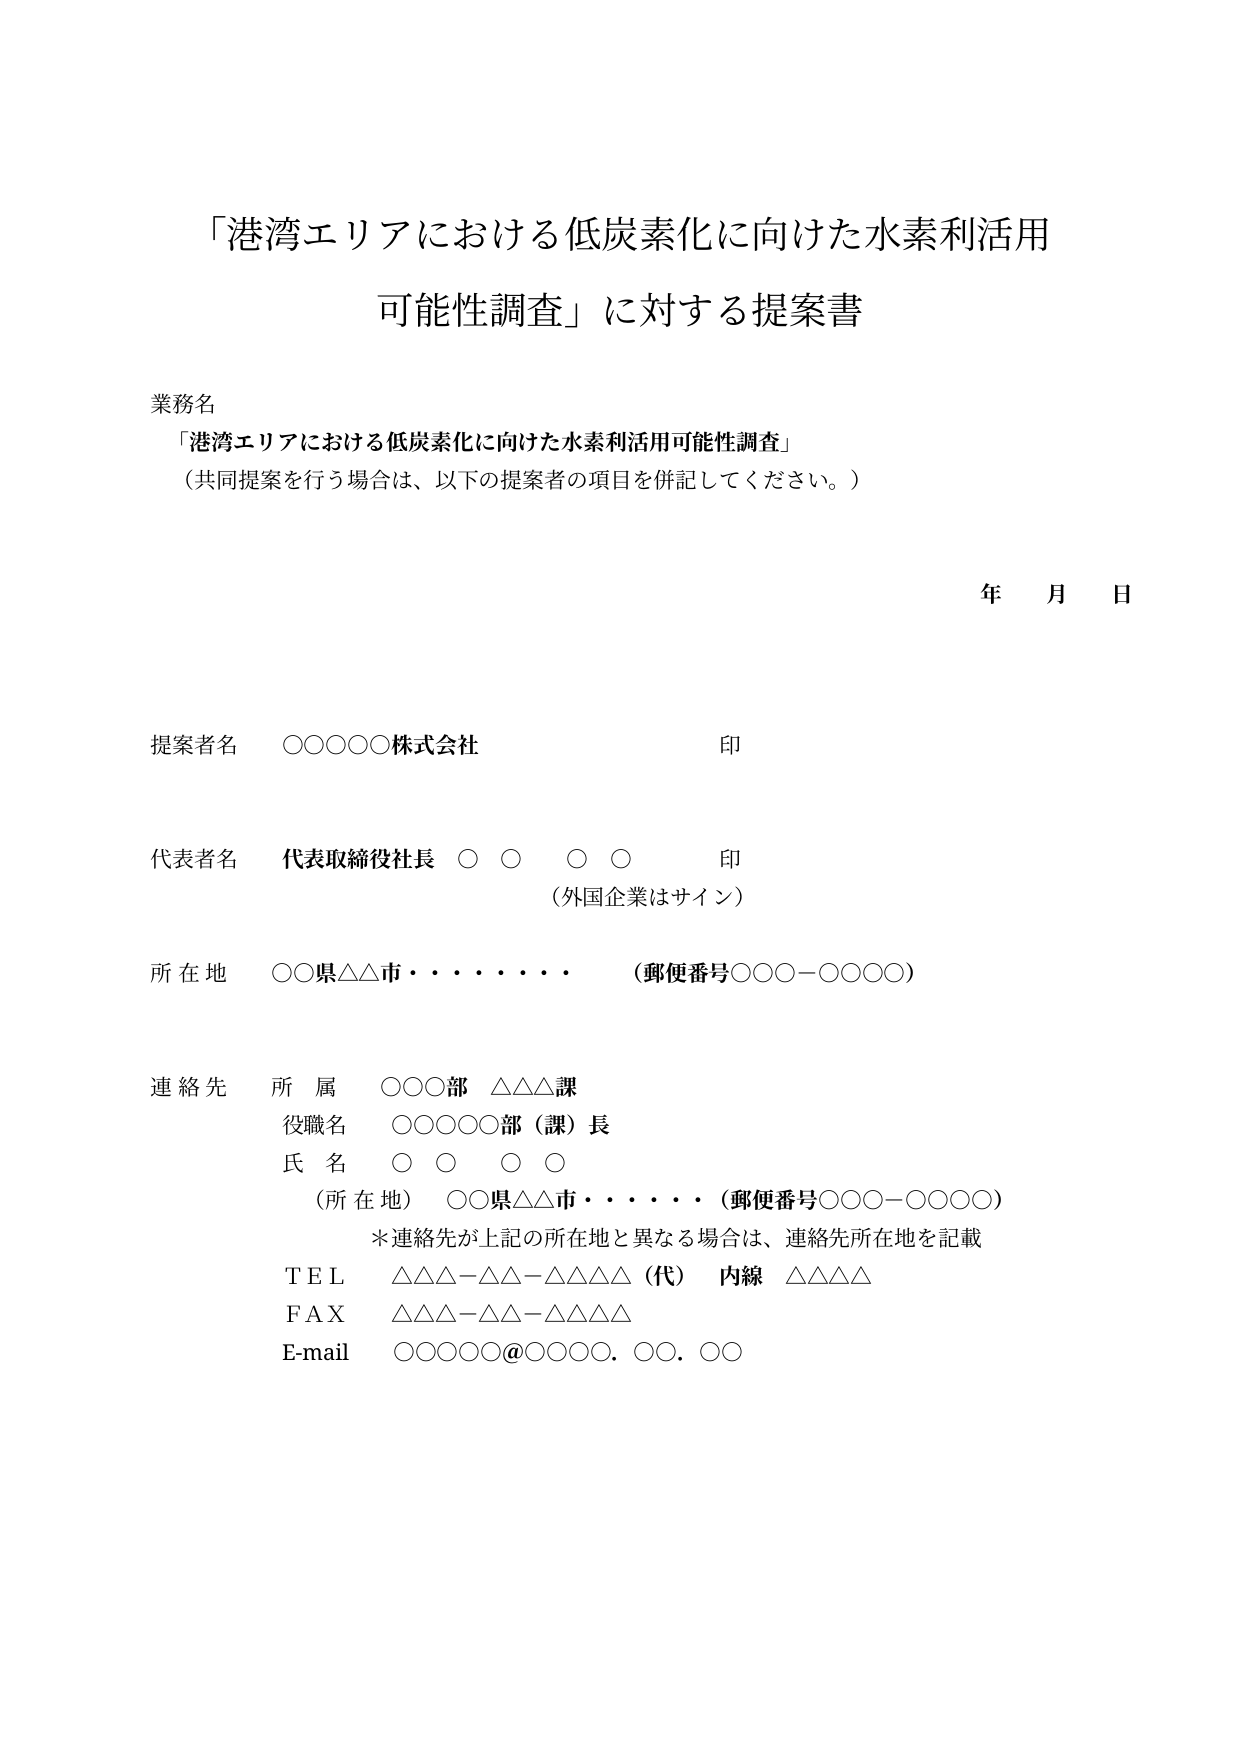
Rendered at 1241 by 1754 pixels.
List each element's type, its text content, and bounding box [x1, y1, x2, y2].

text 連 絡 先 所 属 ○○○部 △△△課 [107, 1067, 1133, 1104]
text 可能性調査」に対する提案書 [107, 270, 1133, 346]
text 提案者名 ○○○○○株式会社 印 [107, 725, 1133, 763]
text 年 月 日 [107, 574, 1133, 612]
text （所 在 地） ○○県△△市・・・・・・（郵便番号○○○－○○○○） [194, 1180, 1133, 1218]
text E-mail ○○○○○＠○○○○．○○．○○ [107, 1332, 1133, 1370]
text 業務名 [107, 384, 1133, 422]
text 「港湾エリアにおける低炭素化に向けた水素利活用可能性調査」 [151, 422, 1133, 460]
text ＦＡＸ △△△－△△－△△△△ [107, 1294, 1133, 1332]
text 所 在 地 ○○県△△市・・・・・・・・ （郵便番号○○○－○○○○） [107, 953, 1133, 991]
text ＴＥＬ △△△－△△－△△△△（代） 内線 △△△△ [107, 1256, 1133, 1294]
text 「港湾エリアにおける低炭素化に向けた水素利活用 [107, 194, 1133, 270]
text （共同提案を行う場合は、以下の提案者の項目を併記してください。） [107, 460, 1133, 498]
text 役職名 ○○○○○部（課）長 [107, 1104, 1133, 1142]
text （外国企業はサイン） [107, 877, 1133, 915]
text 氏 名 ○ ○ ○ ○ [107, 1142, 1133, 1180]
text 代表者名 代表取締役社長 ○ ○ ○ ○ 印 [107, 839, 1133, 877]
text ＊連絡先が上記の所在地と異なる場合は、連絡先所在地を記載 [282, 1218, 1133, 1256]
